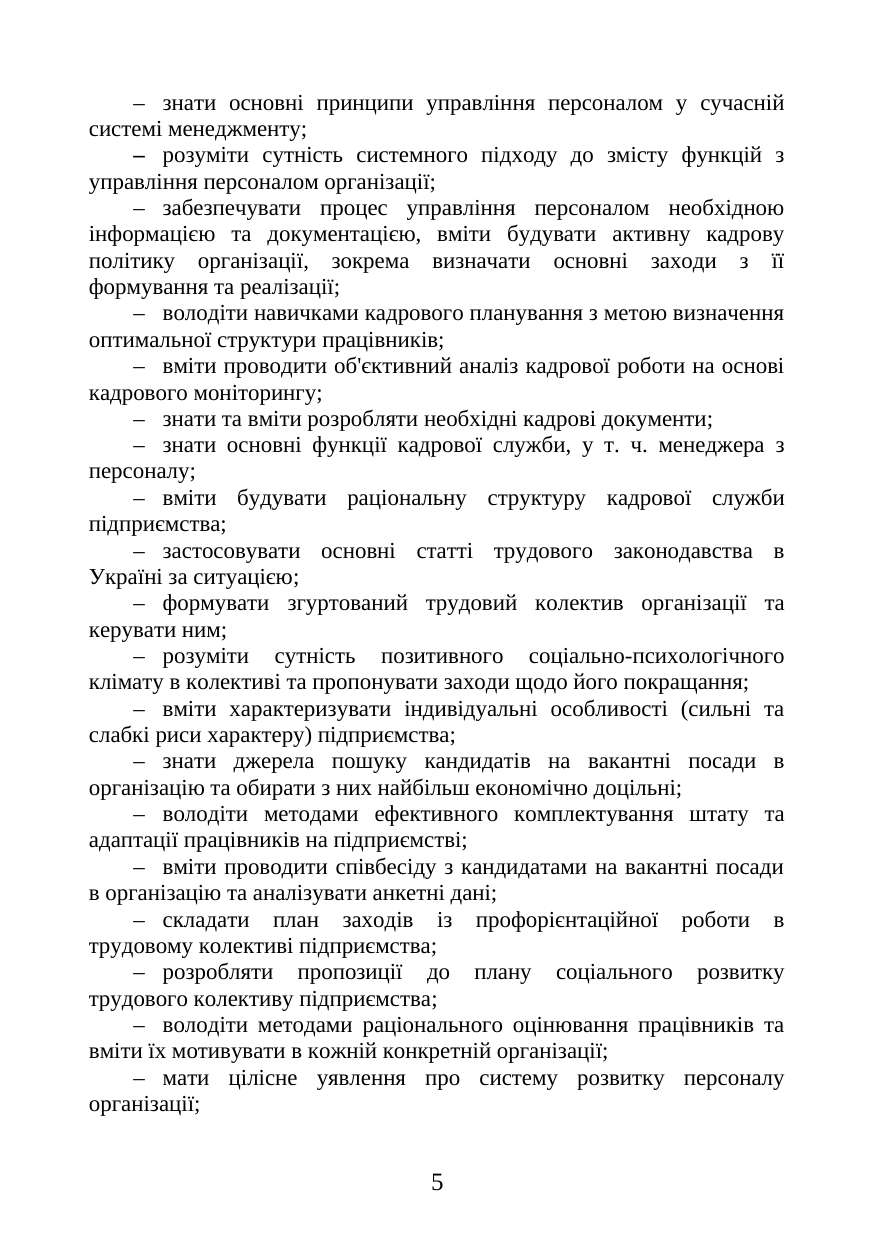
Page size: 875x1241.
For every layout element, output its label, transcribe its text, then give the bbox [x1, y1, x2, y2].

list розробляти пропозиції до плану соціального розвитку трудового колективу підприємства; [89, 958, 785, 1011]
list володіти методами раціонального оцінювання працівників та вміти їх мотивувати в кожній конкретній організації; [89, 1011, 785, 1064]
list складати план заходів із профорієнтаційної роботи в трудовому колективі підприємства; [89, 906, 785, 958]
list володіти методами ефективного комплектування штату та адаптації працівників на підприємстві; [89, 800, 785, 853]
list забезпечувати процес управління персоналом необхідною інформацією та документацією, вміти будувати активну кадрову політику організації, зокрема визначати основні заходи з її формування та реалізації; [89, 194, 785, 299]
list формувати згуртований трудовий колектив організації та керувати ним; [89, 589, 785, 642]
list знати основні принципи управління персоналом у сучасній системі менеджменту; [89, 89, 785, 141]
list знати основні функції кадрової служби, у т. ч. менеджера з персоналу; [89, 431, 785, 484]
list володіти навичками кадрового планування з метою визначення оптимальної структури працівників; [89, 299, 785, 352]
list вміти характеризувати індивідуальні особливості (сильні та слабкі риси характеру) підприємства; [89, 695, 785, 747]
list застосовувати основні статті трудового законодавства в Україні за ситуацією; [89, 537, 785, 589]
list вміти будувати раціональну структуру кадрової служби підприємства; [89, 484, 785, 537]
list вміти проводити співбесіду з кандидатами на вакантні посади в організацію та аналізувати анкетні дані; [89, 853, 785, 906]
list знати та вміти розробляти необхідні кадрові документи; [89, 405, 785, 431]
list знати джерела пошуку кандидатів на вакантні посади в організацію та обирати з них найбільш економічно доцільні; [89, 747, 785, 800]
list розуміти сутність системного підходу до змісту функцій з управління персоналом організації; [89, 141, 785, 194]
list вміти проводити об'єктивний аналіз кадрової роботи на основі кадрового моніторингу; [89, 352, 785, 405]
list розуміти сутність позитивного соціально-психологічного клімату в колективі та пропонувати заходи щодо його покращання; [89, 642, 785, 695]
list мати цілісне уявлення про систему розвитку персоналу організації; [89, 1064, 785, 1116]
